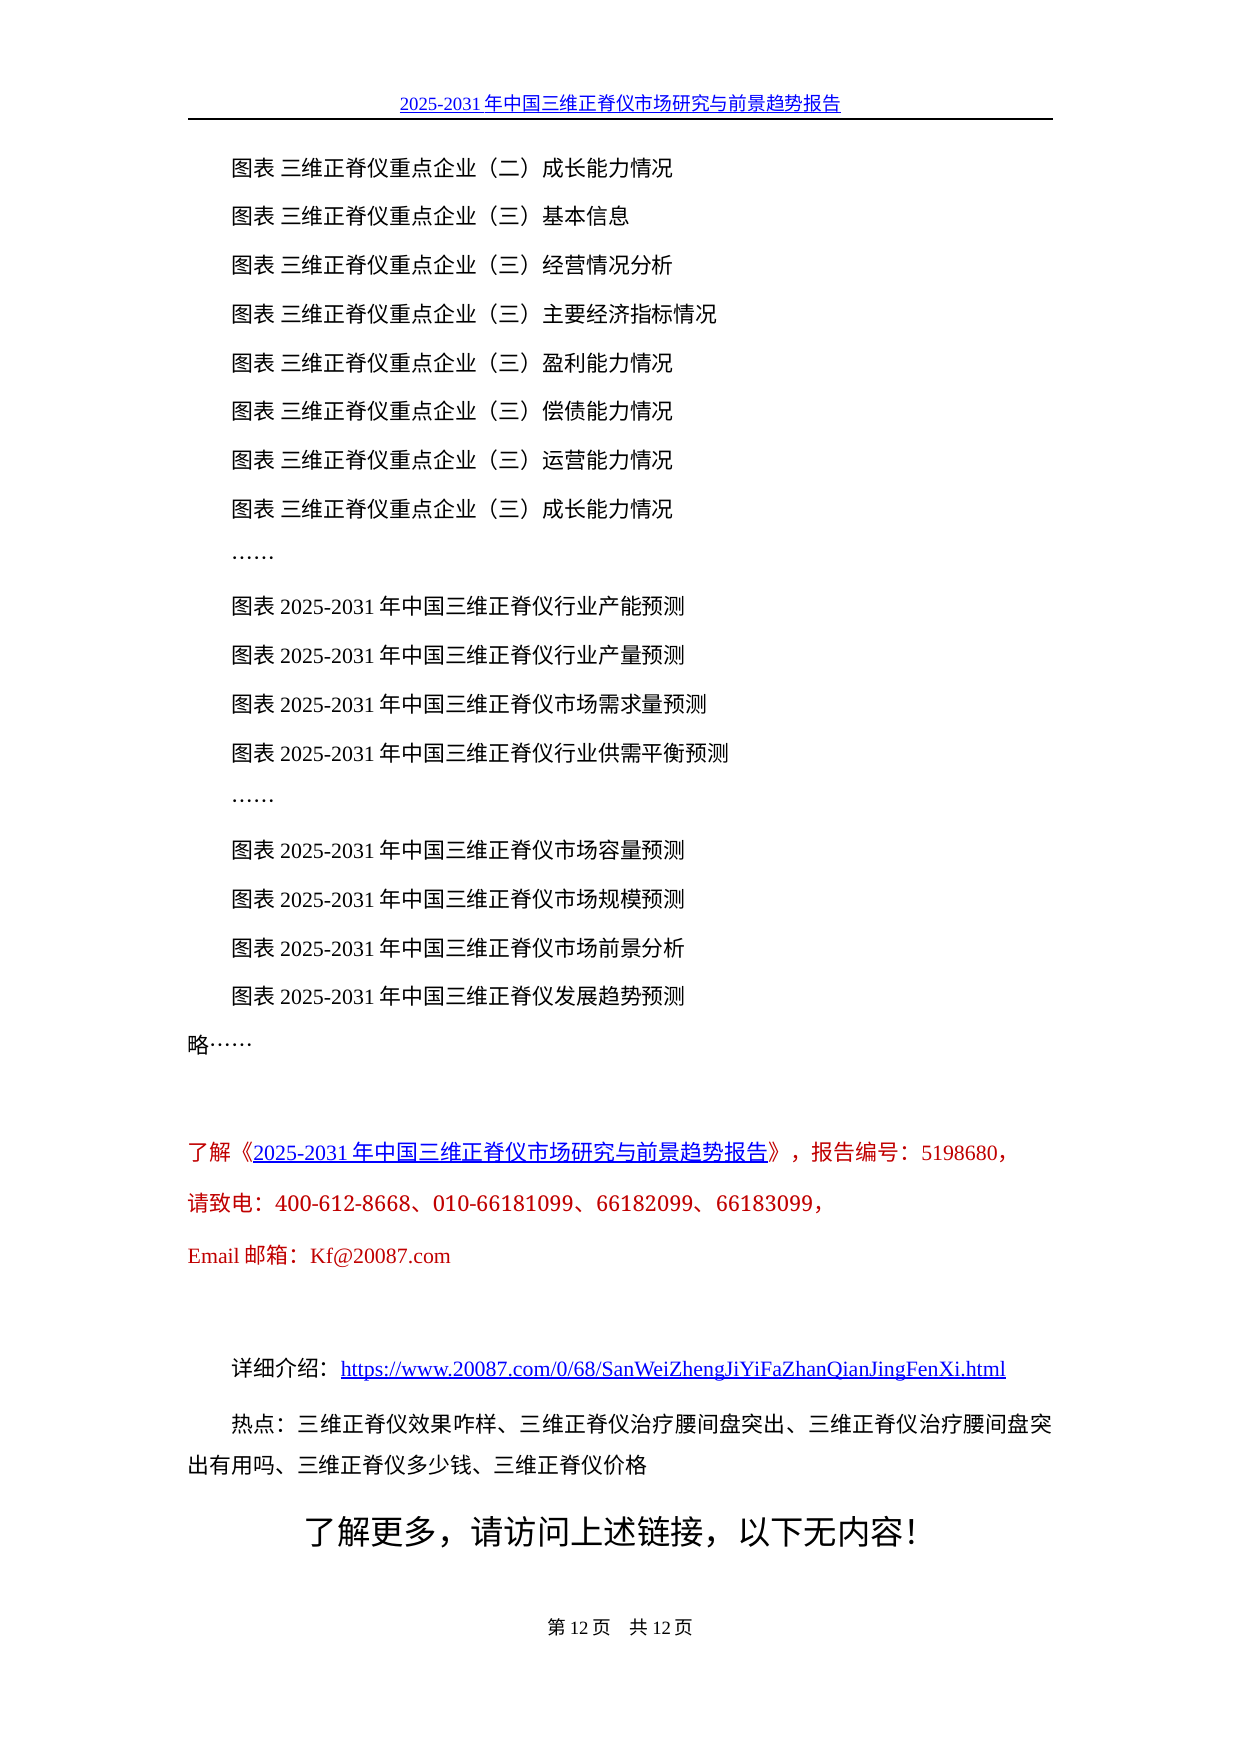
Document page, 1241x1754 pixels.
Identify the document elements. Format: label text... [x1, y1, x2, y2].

text Email邮箱：Kf@20087.com [187, 1237, 1053, 1270]
text 了解《2025-2031年中国三维正脊仪市场研究与前景趋势报告》，报告编号：5198680， [187, 1134, 1053, 1167]
text 热点：三维正脊仪效果咋样、三维正脊仪治疗腰间盘突出、三维正脊仪治疗腰间盘突出有用吗、三维正脊仪多少钱、三维正脊仪价格 [187, 1407, 1053, 1480]
title 了解更多，请访问上述链接，以下无内容！ [187, 1497, 1053, 1562]
text 详细介绍：https://www.20087.com/0/68/SanWeiZhengJiYiFaZhanQianJingFenXi.html [187, 1350, 1053, 1383]
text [187, 150, 1053, 1060]
text 请致电：400-612-8668、010-66181099、66182099、66183099， [187, 1186, 1053, 1218]
